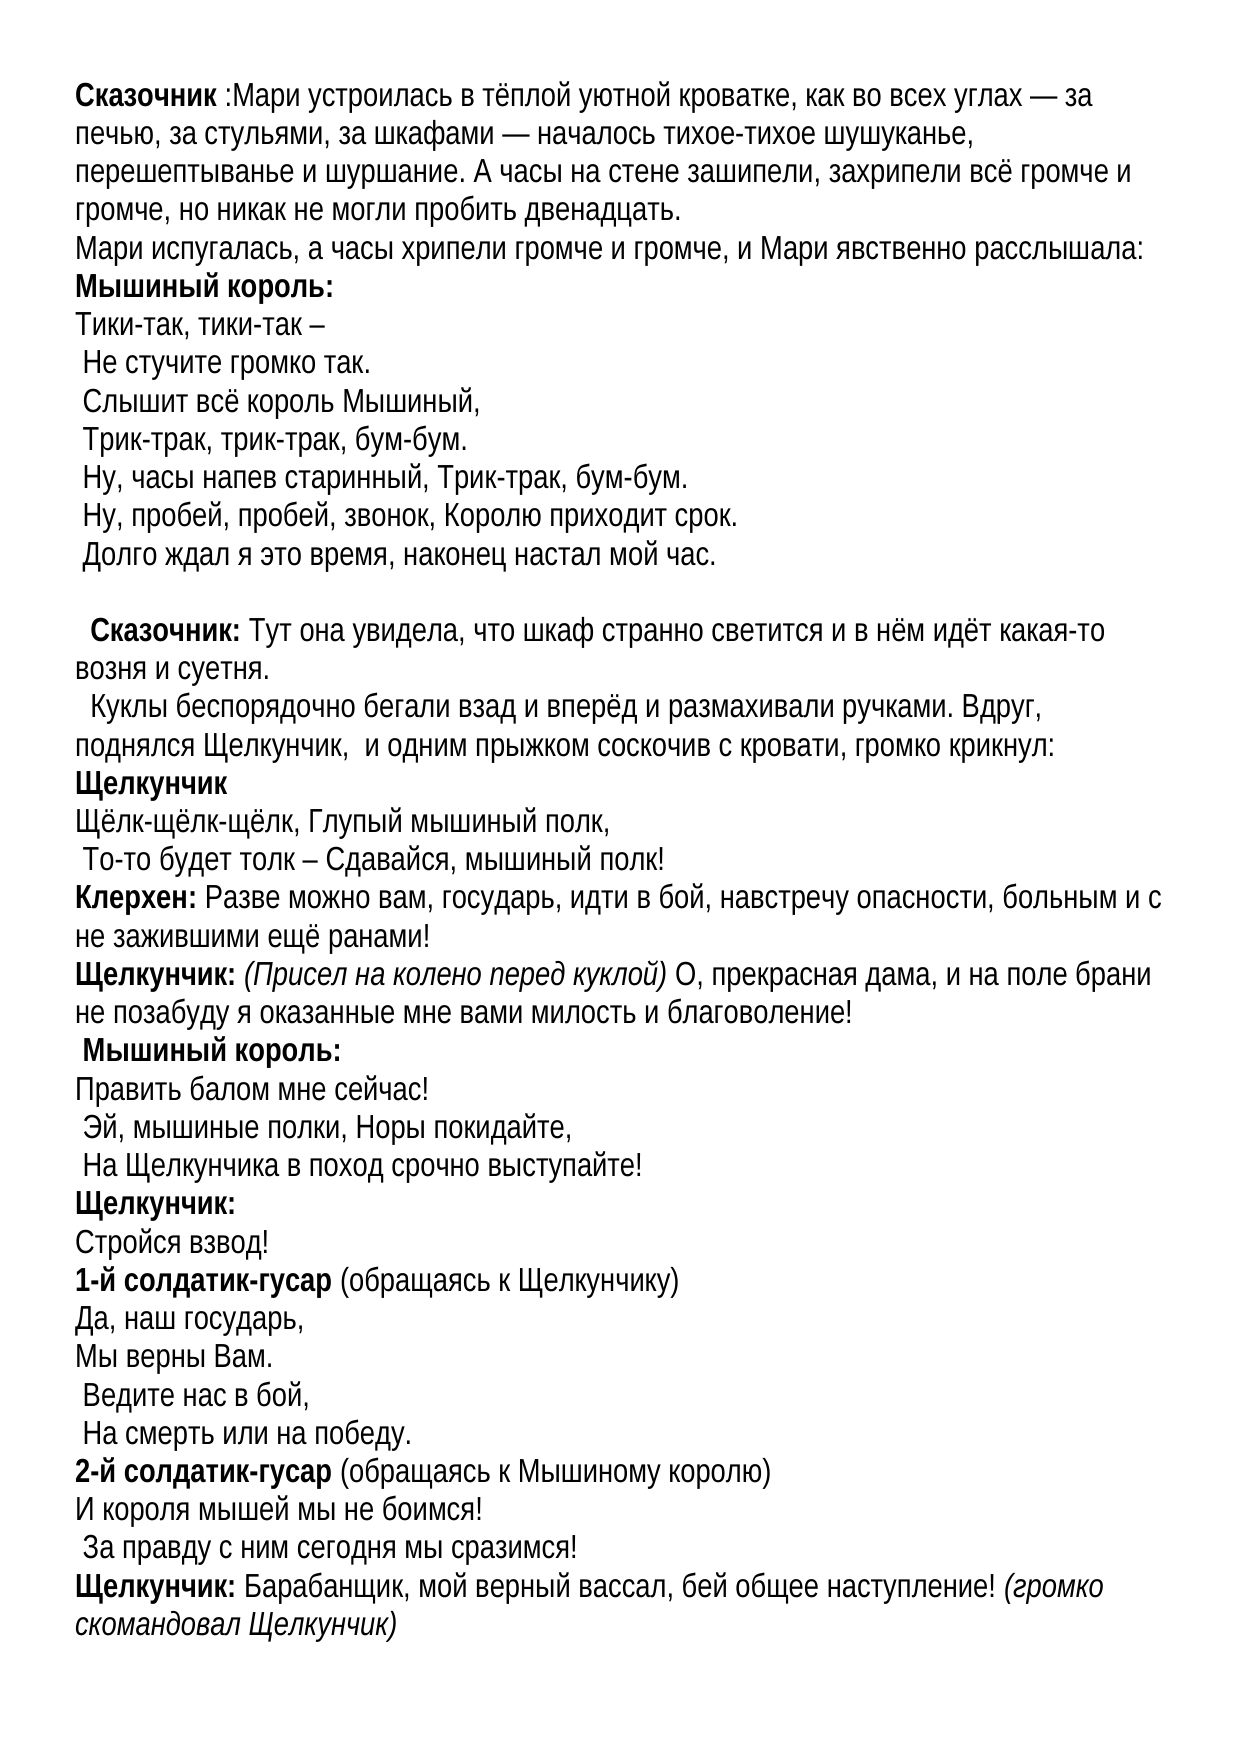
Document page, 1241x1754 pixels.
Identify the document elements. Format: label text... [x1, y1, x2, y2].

text Щелкунчик: Барабанщик, мой верный вассал, бей общее наступление! (громко скомандовал Щелкунчик) [75, 1566, 1165, 1642]
text Не стучите громко так. [75, 343, 1165, 381]
text Эй, мышиные полки, Норы покидайте, [75, 1107, 1165, 1145]
text Мышиный король: [75, 1031, 1165, 1069]
text Сказочник: Тут она увидела, что шкаф странно светится и в нём идёт какая-то возня и суетня. [75, 610, 1165, 687]
text Долго ждал я это время, наконец настал мой час. [75, 534, 1165, 572]
text Куклы беспорядочно бегали взад и вперёд и размахивали ручками. Вдруг, поднялся Щелкунчик, и одним прыжком соскочив с кровати, громко крикнул: [75, 687, 1165, 763]
text И короля мышей мы не боимся! [75, 1489, 1165, 1528]
text За правду с ним сегодня мы сразимся! [75, 1528, 1165, 1566]
text На Щелкунчика в поход срочно выступайте! [75, 1145, 1165, 1184]
text Щёлк-щёлк-щёлк, Глупый мышиный полк, [75, 801, 1165, 839]
text На смерть или на победу. [75, 1413, 1165, 1451]
text 1-й солдатик-гусар (обращаясь к Щелкунчику) [75, 1260, 1165, 1298]
text Клерхен: Разве можно вам, государь, идти в бой, навстречу опасности, больным и с не зажившими ещё ранами! [75, 878, 1165, 954]
text Сказочник :Мари устроилась в тёплой уютной кроватке, как во всех углах — за печью, за стульями, за шкафами — началось тихое-тихое шушуканье, перешептыванье и шуршание. А часы на стене зашипели, захрипели всё громче и громче, но никак не могли пробить двенадцать. [75, 75, 1165, 228]
text Ну, пробей, пробей, звонок, Королю приходит срок. [75, 496, 1165, 534]
text Ведите нас в бой, [75, 1375, 1165, 1413]
text Слышит всё король Мышиный, [75, 381, 1165, 419]
text Стройся взвод! [75, 1222, 1165, 1260]
text То-то будет толк – Сдавайся, мышиный полк! [75, 839, 1165, 878]
text Мари испугалась, а часы хрипели громче и громче, и Мари явственно расслышала: [75, 228, 1165, 266]
text Мы верны Вам. [75, 1337, 1165, 1375]
text Ну, часы напев старинный, Трик-трак, бум-бум. [75, 457, 1165, 496]
text Мышиный король: [75, 266, 1165, 304]
text Щелкунчик: [75, 1184, 1165, 1222]
text Трик-трак, трик-трак, бум-бум. [75, 419, 1165, 457]
text Щелкунчик [75, 763, 1165, 801]
text Тики-так, тики-так – [75, 304, 1165, 343]
text Да, наш государь, [75, 1298, 1165, 1337]
text Править балом мне сейчас! [75, 1069, 1165, 1107]
text 2-й солдатик-гусар (обращаясь к Мышиному королю) [75, 1451, 1165, 1489]
text Щелкунчик: (Присел на колено перед куклой) О, прекрасная дама, и на поле брани не позабуду я оказанные мне вами милость и благоволение! [75, 954, 1165, 1031]
